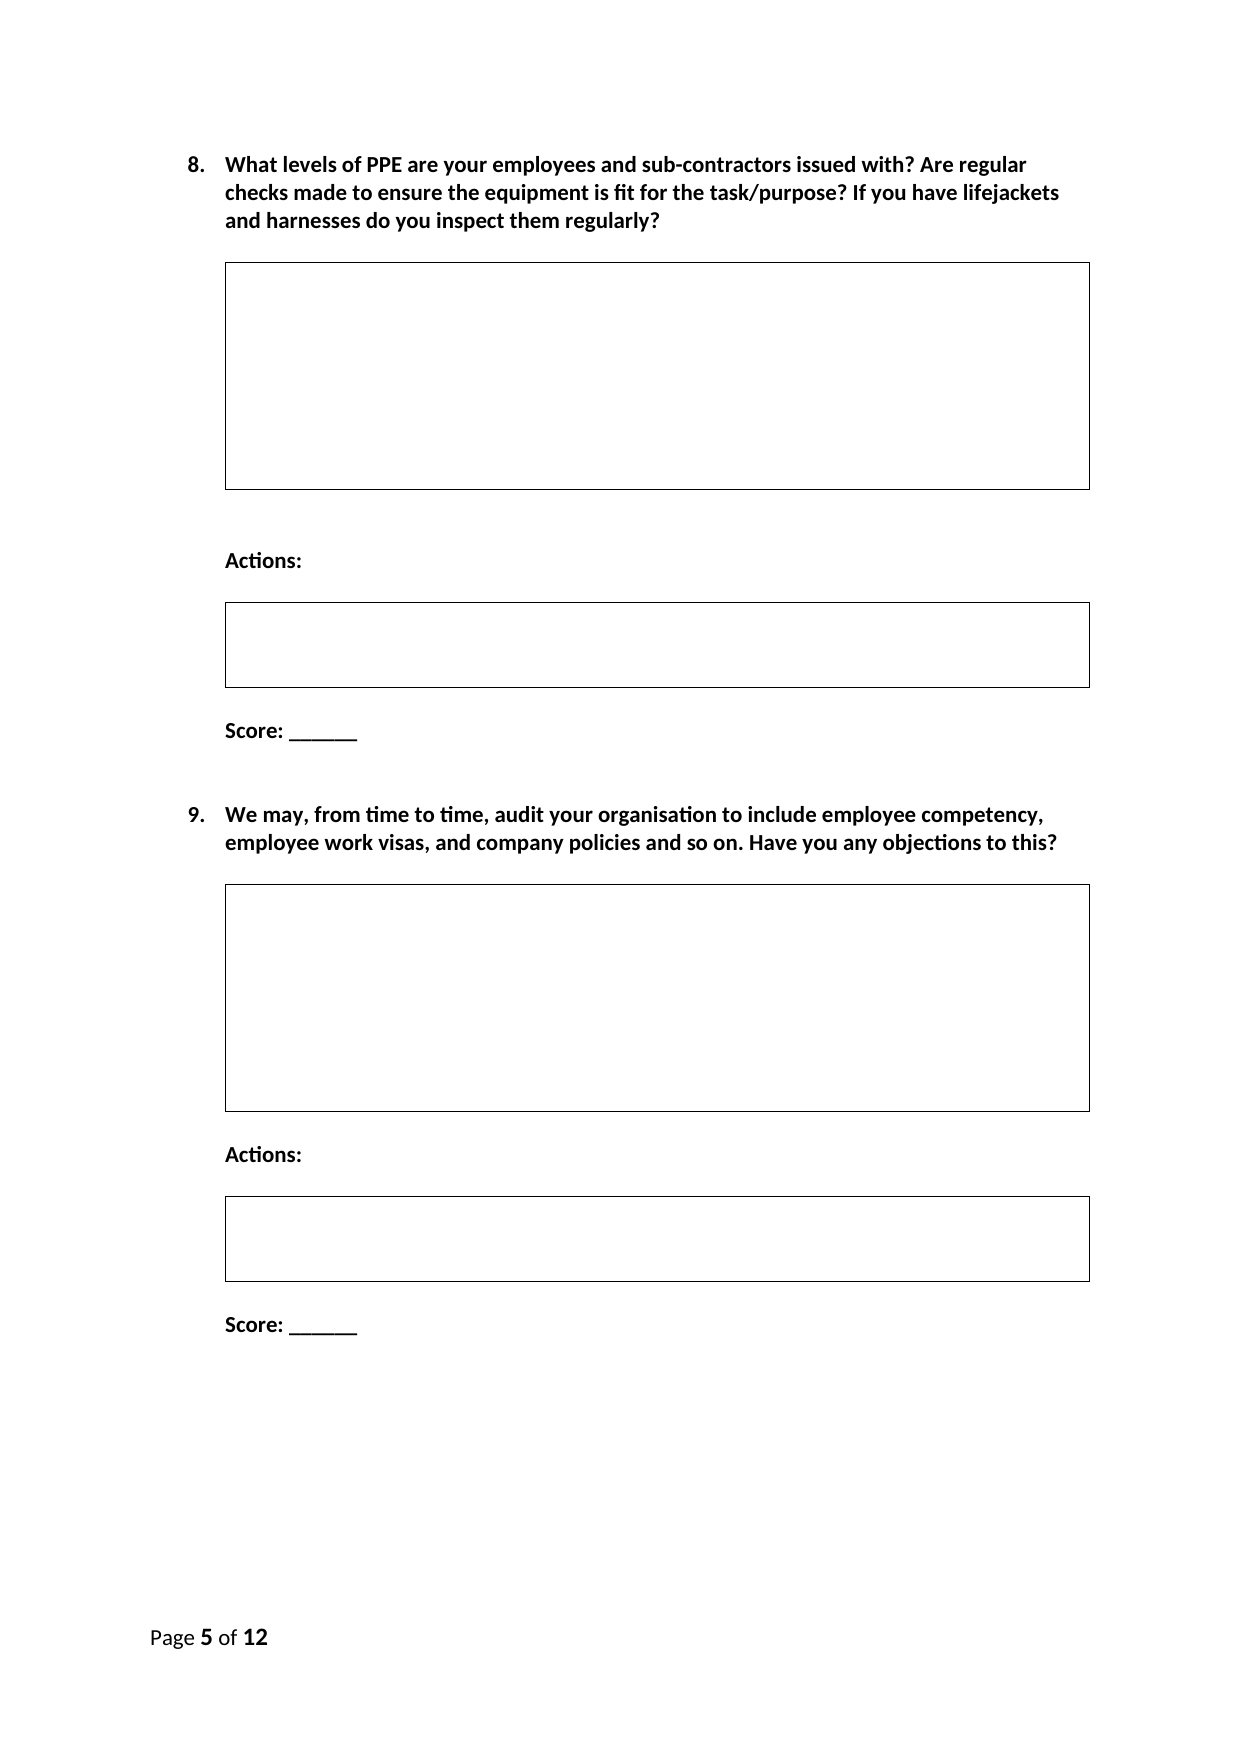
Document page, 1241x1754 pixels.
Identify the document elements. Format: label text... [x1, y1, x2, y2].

list Actions: [225, 1140, 1090, 1168]
table_header [226, 603, 1089, 687]
list We may, from time to time, audit your organisation to include employee competency, employee work visas, and company policies and so on. Have you any objections to this? [187, 800, 1090, 856]
table_header [226, 1197, 1089, 1281]
table_header [226, 885, 1089, 1111]
list Score: ______ [225, 716, 1090, 744]
list Actions: [225, 546, 1090, 574]
table_header [226, 263, 1089, 489]
list Score: ______ [225, 1310, 1090, 1338]
list What levels of PPE are your employees and sub-contractors issued with? Are regular checks made to ensure the equipment is fit for the task/purpose? If you have lifejackets and harnesses do you inspect them regularly? [187, 150, 1090, 234]
